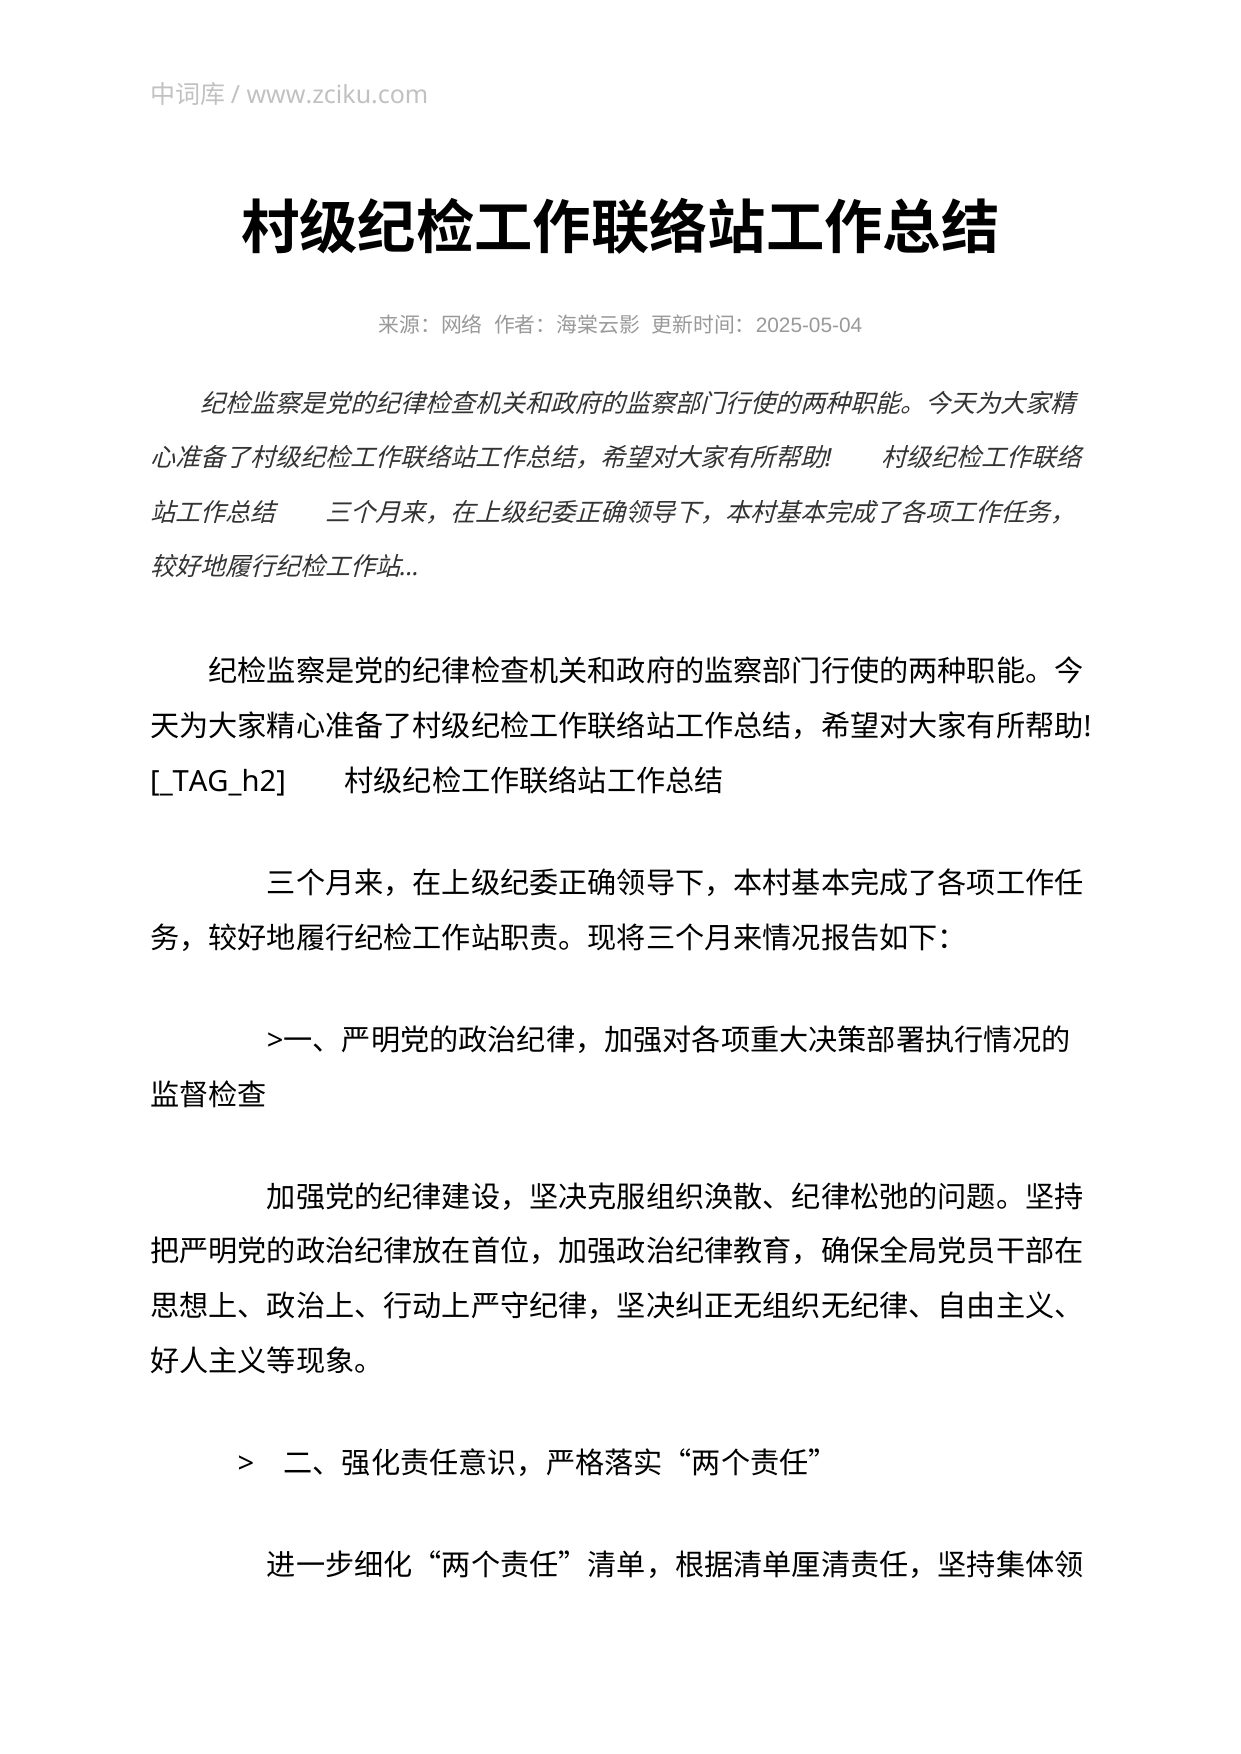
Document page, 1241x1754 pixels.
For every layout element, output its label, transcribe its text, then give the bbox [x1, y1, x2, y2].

text > 二、强化责任意识，严格落实“两个责任” [150, 1439, 1090, 1482]
text 纪检监察是党的纪律检查机关和政府的监察部门行使的两种职能。今天为大家精心准备了村级纪检工作联络站工作总结，希望对大家有所帮助![_TAG_h2] 村级纪检工作联络站工作总结 [150, 648, 1090, 800]
subtitle 村级纪检工作联络站工作总结 [150, 181, 1090, 266]
text 加强党的纪律建设，坚决克服组织涣散、纪律松弛的问题。坚持把严明党的政治纪律放在首位，加强政治纪律教育，确保全局党员干部在思想上、政治上、行动上严守纪律，坚决纠正无组织无纪律、自由主义、好人主义等现象。 [150, 1173, 1090, 1380]
text 来源：网络 作者：海棠云影 更新时间：2025-05-04 [150, 313, 1090, 337]
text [150, 1542, 1090, 1584]
text >一、严明党的政治纪律，加强对各项重大决策部署执行情况的监督检查 [150, 1016, 1090, 1114]
text 三个月来，在上级纪委正确领导下，本村基本完成了各项工作任务，较好地履行纪检工作站职责。现将三个月来情况报告如下： [150, 860, 1090, 957]
text 纪检监察是党的纪律检查机关和政府的监察部门行使的两种职能。今天为大家精心准备了村级纪检工作联络站工作总结，希望对大家有所帮助! 村级纪检工作联络站工作总结 三个月来，在上级纪委正确领导下，本村基本完成了各项工作任务，较好地履行纪检工作站... [150, 383, 1090, 583]
